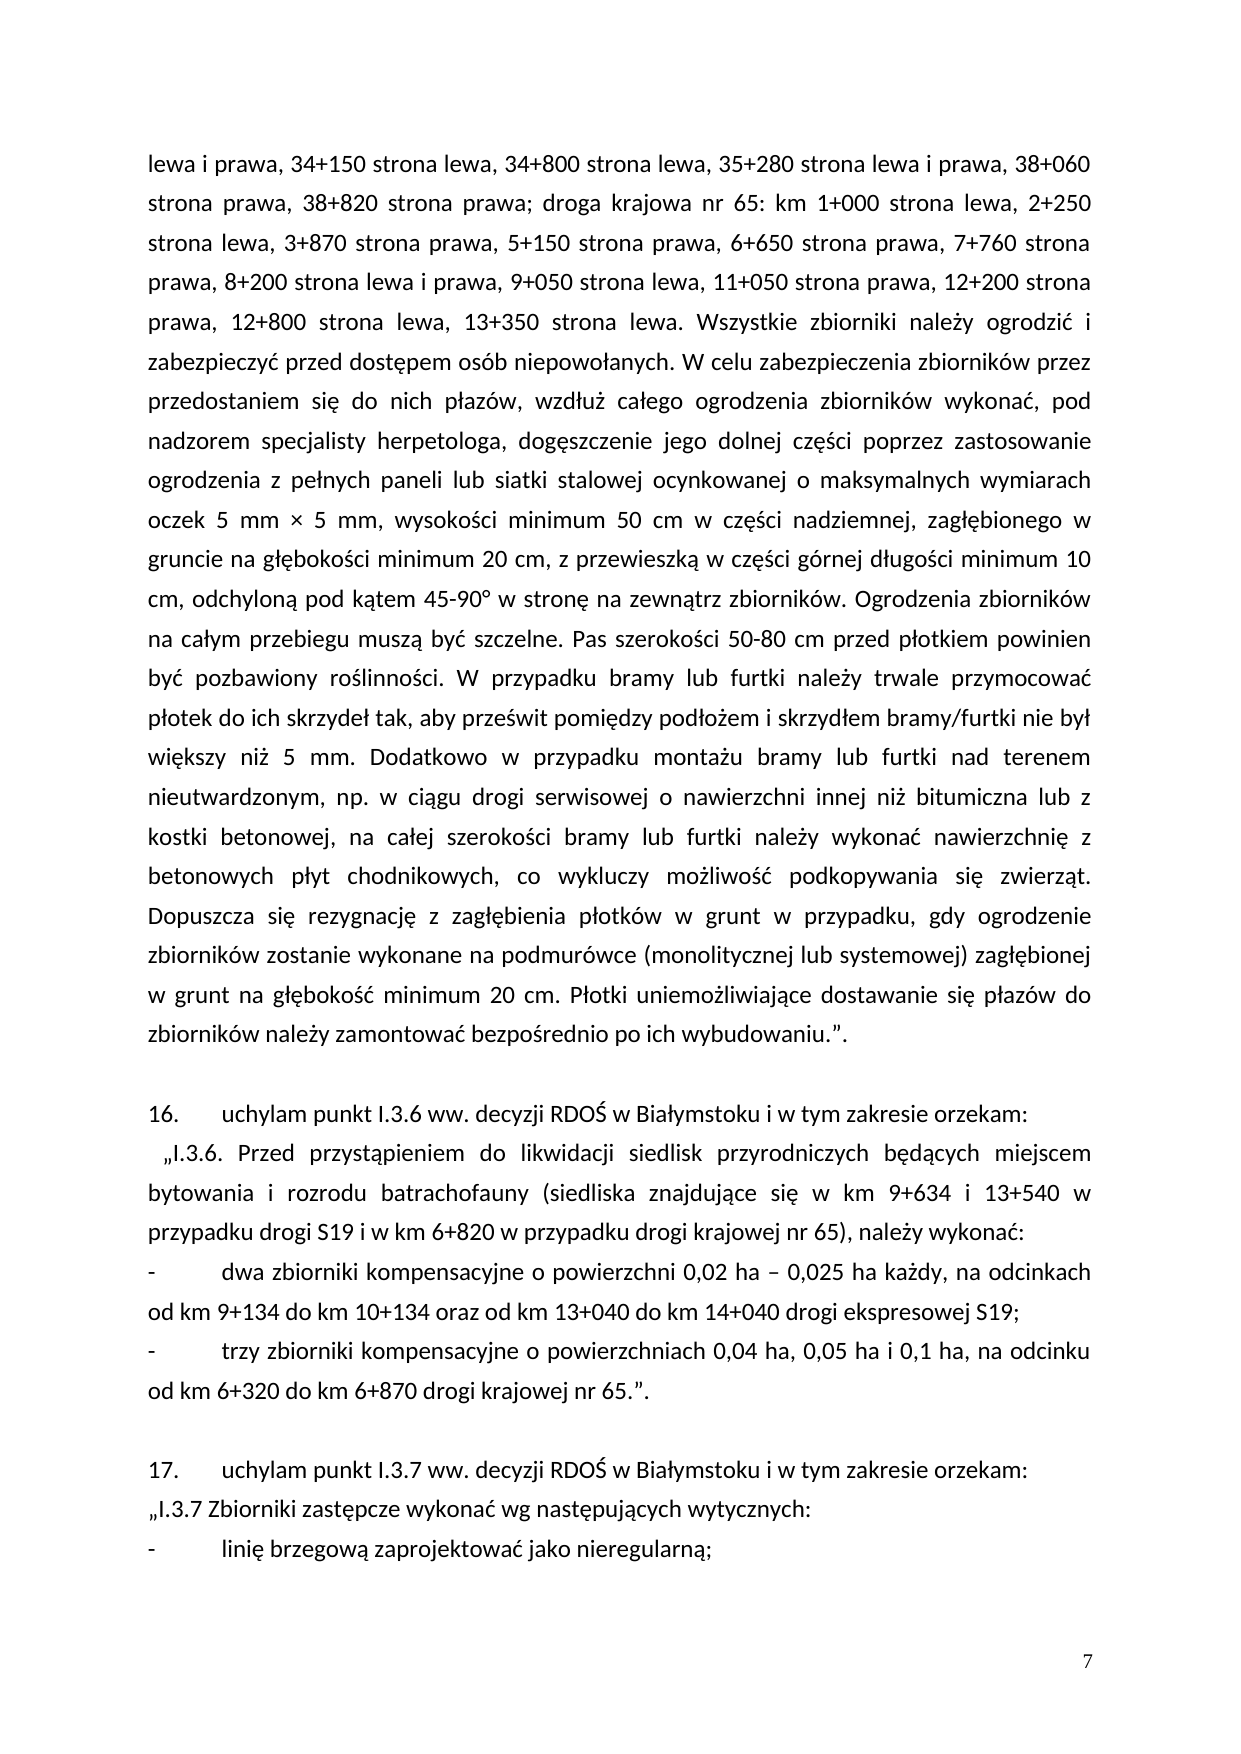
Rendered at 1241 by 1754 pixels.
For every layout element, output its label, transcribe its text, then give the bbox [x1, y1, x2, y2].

text 17. uchylam punkt I.3.7 ww. decyzji RDOŚ w Białymstoku i w tym zakresie orzekam: [148, 1454, 1092, 1484]
text - linię brzegową zaprojektować jako nieregularną; [148, 1533, 1092, 1564]
text - trzy zbiorniki kompensacyjne o powierzchniach 0,04 ha, 0,05 ha i 0,1 ha, na odcinku od km 6+320 do km 6+870 drogi krajowej nr 65.”. [148, 1335, 1092, 1405]
text 16. uchylam punkt I.3.6 ww. decyzji RDOŚ w Białymstoku i w tym zakresie orzekam: [148, 1098, 1092, 1128]
text „I.3.6. Przed przystąpieniem do likwidacji siedlisk przyrodniczych będących miejscem bytowania i rozrodu batrachofauny (siedliska znajdujące się w km 9+634 i 13+540 w przypadku drogi S19 i w km 6+820 w przypadku drogi krajowej nr 65), należy wykonać: [148, 1137, 1092, 1247]
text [148, 148, 1092, 1049]
text „I.3.7 Zbiorniki zastępcze wykonać wg następujących wytycznych: [148, 1493, 1092, 1524]
text - dwa zbiorniki kompensacyjne o powierzchni 0,02 ha – 0,025 ha każdy, na odcinkach od km 9+134 do km 10+134 oraz od km 13+040 do km 14+040 drogi ekspresowej S19; [148, 1256, 1092, 1326]
